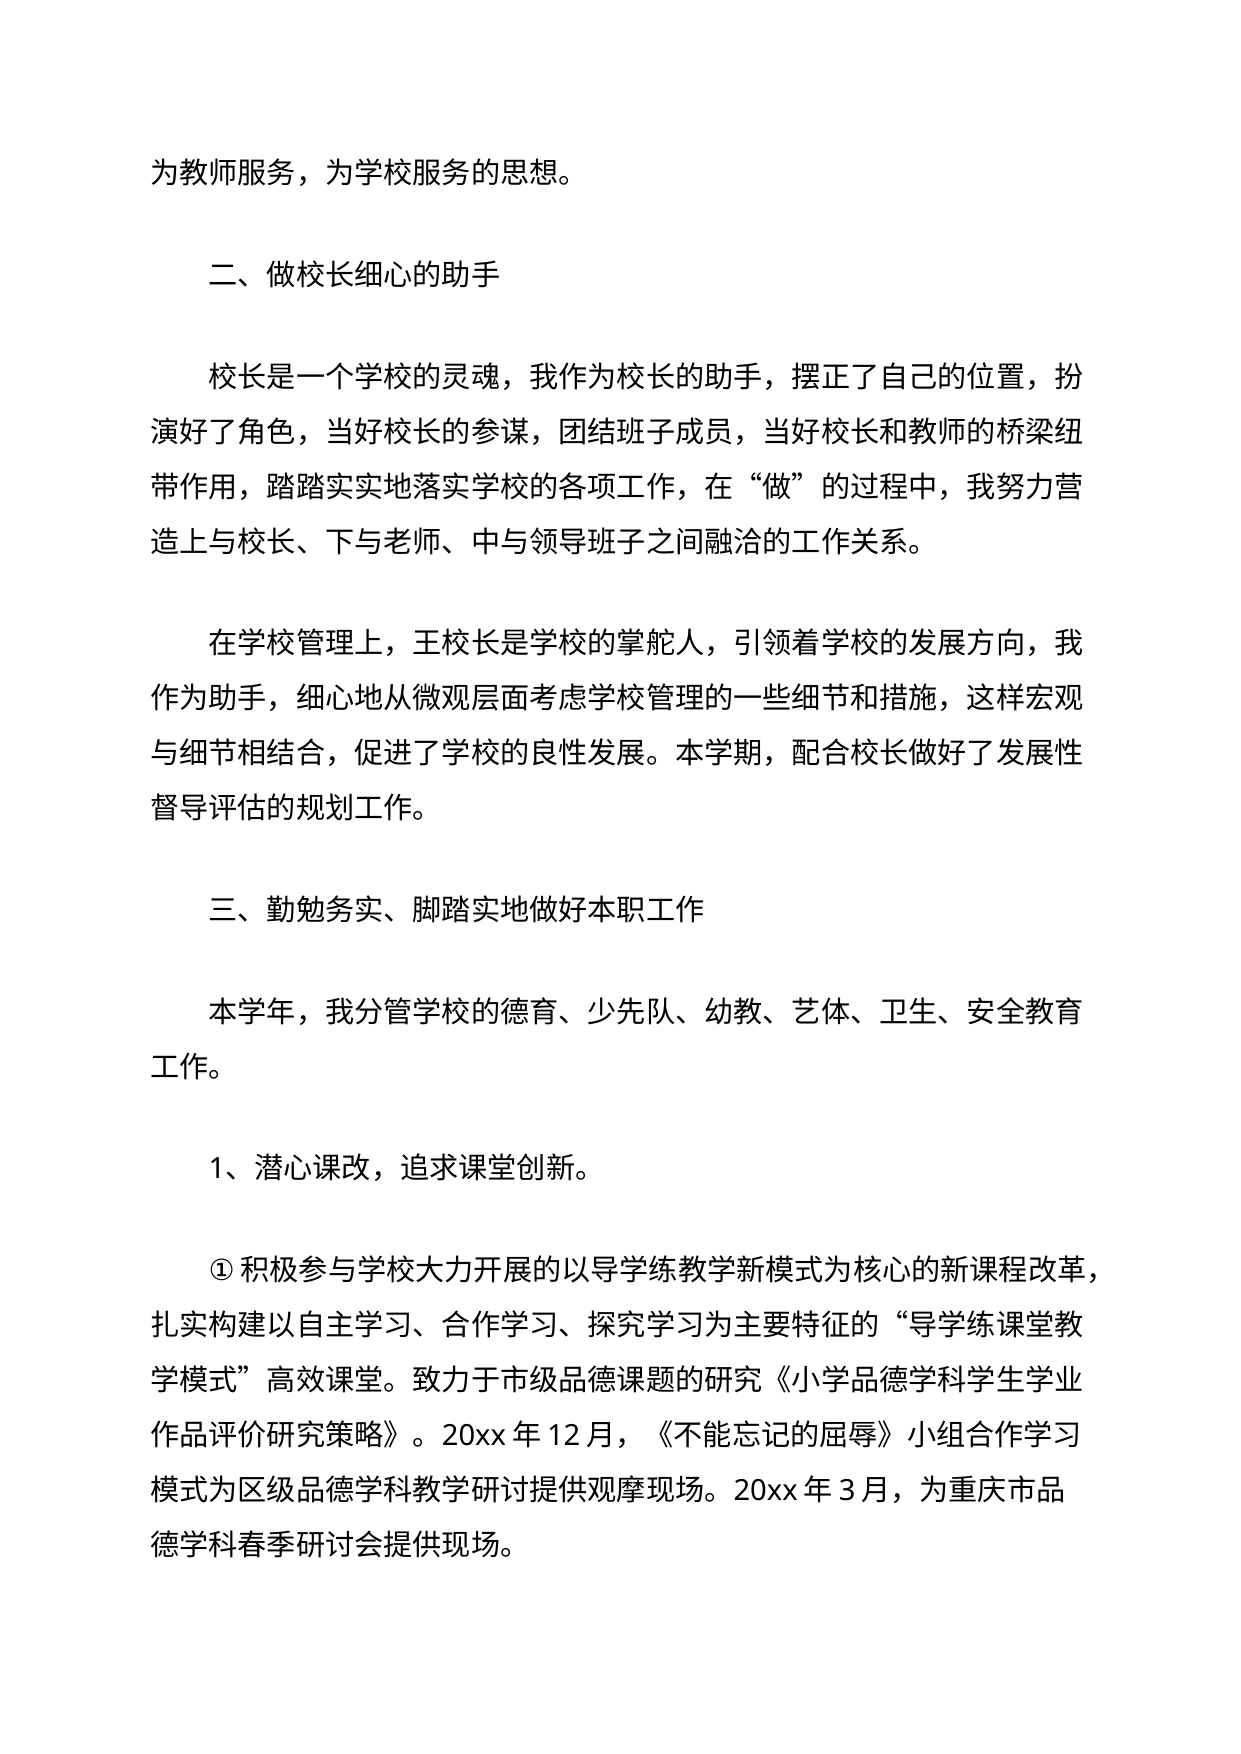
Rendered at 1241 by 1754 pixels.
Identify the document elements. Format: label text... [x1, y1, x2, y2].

text 1、潜心课改，追求课堂创新。 [150, 1145, 1090, 1187]
text 本学年，我分管学校的德育、少先队、幼教、艺体、卫生、安全教育工作。 [150, 988, 1090, 1085]
text 校长是一个学校的灵魂，我作为校长的助手，摆正了自己的位置，扮演好了角色，当好校长的参谋，团结班子成员，当好校长和教师的桥梁纽带作用，踏踏实实地落实学校的各项工作，在“做”的过程中，我努力营造上与校长、下与老师、中与领导班子之间融洽的工作关系。 [150, 353, 1090, 561]
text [150, 150, 1090, 192]
text 在学校管理上，王校长是学校的掌舵人，引领着学校的发展方向，我作为助手，细心地从微观层面考虑学校管理的一些细节和措施，这样宏观与细节相结合，促进了学校的良性发展。本学期，配合校长做好了发展性督导评估的规划工作。 [150, 620, 1090, 827]
text ①积极参与学校大力开展的以导学练教学新模式为核心的新课程改革，扎实构建以自主学习、合作学习、探究学习为主要特征的“导学练课堂教学模式”高效课堂。致力于市级品德课题的研究《小学品德学科学生学业作品评价研究策略》。20xx年12月，《不能忘记的屈辱》小组合作学习模式为区级品德学科教学研讨提供观摩现场。20xx年3月，为重庆市品德学科春季研讨会提供现场。 [150, 1247, 1090, 1564]
text 三、勤勉务实、脚踏实地做好本职工作 [150, 886, 1090, 929]
text 二、做校长细心的助手 [150, 252, 1090, 294]
